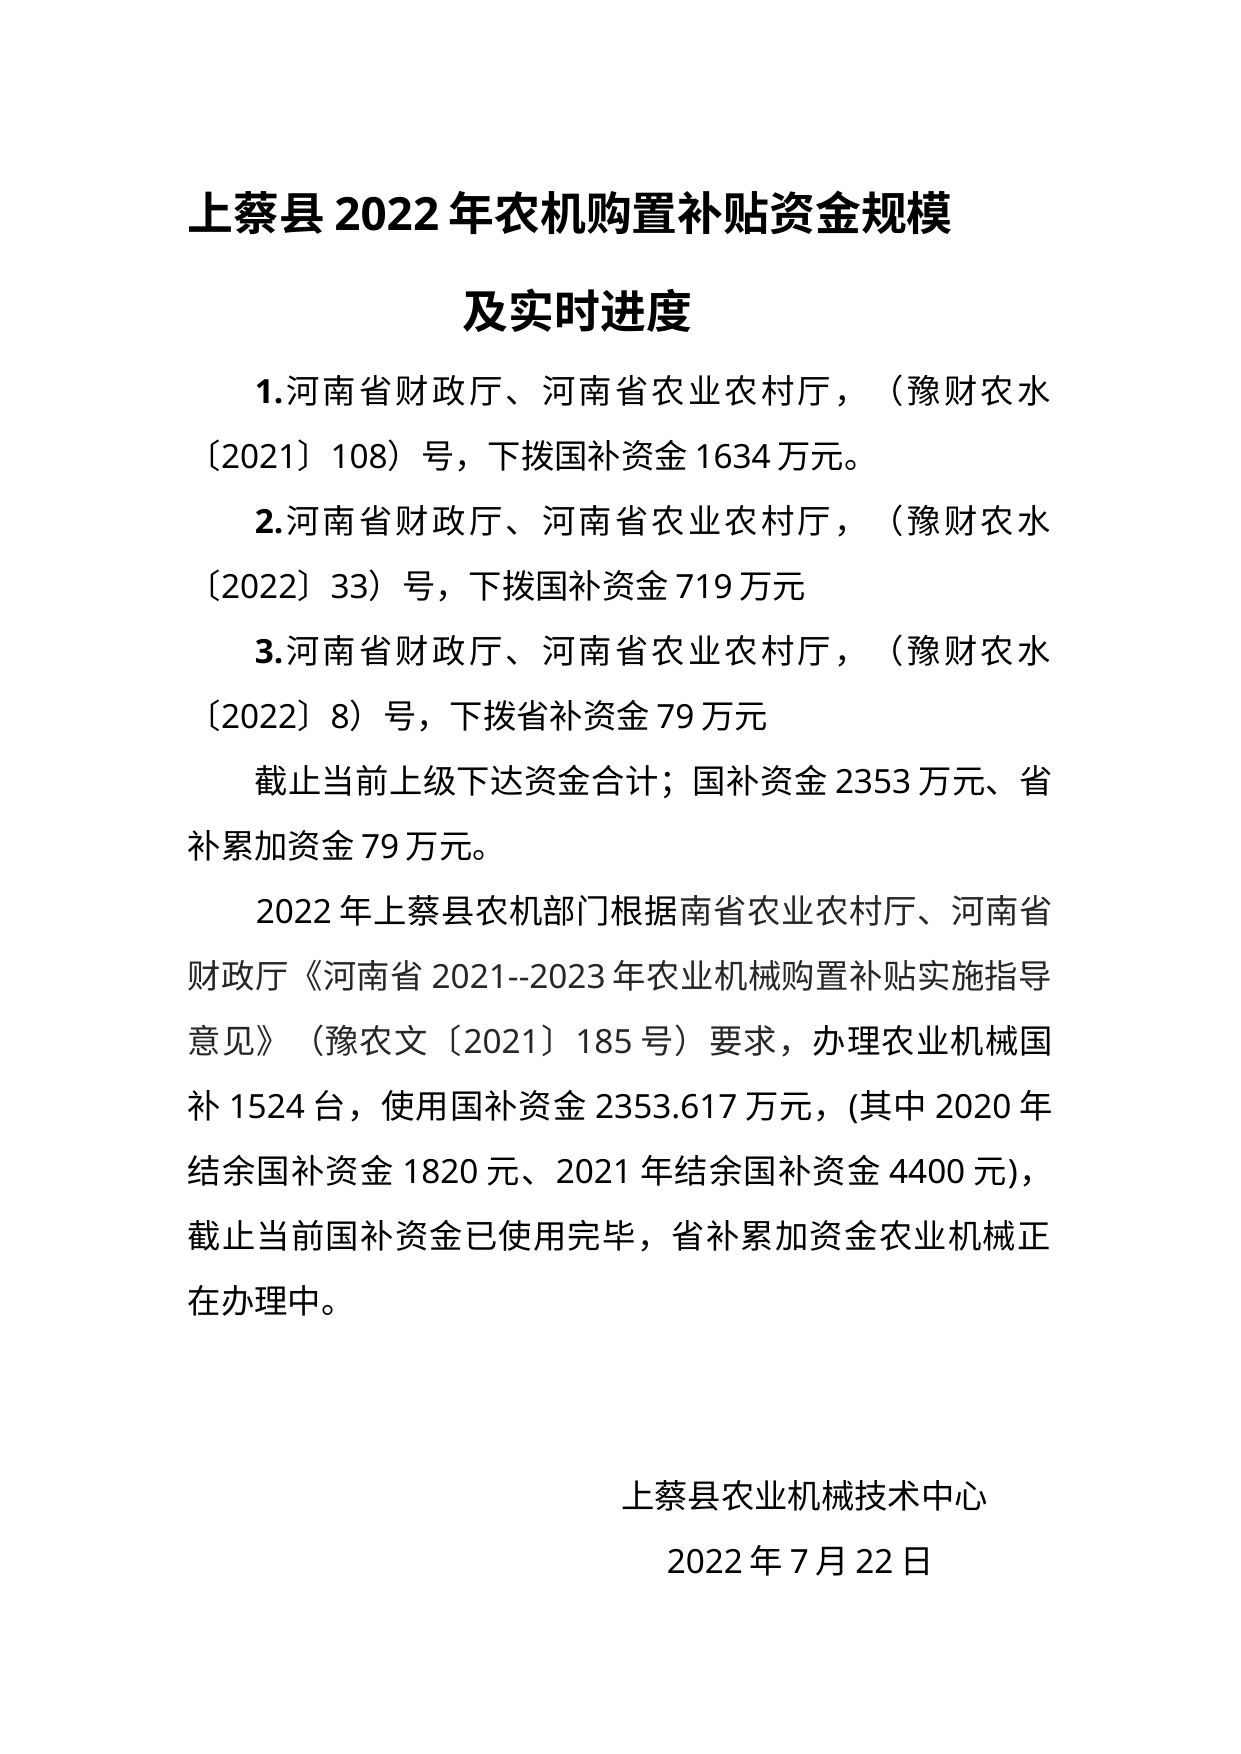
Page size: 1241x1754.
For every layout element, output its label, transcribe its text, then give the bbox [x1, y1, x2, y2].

list 1.河南省财政厅、河南省农业农村厅，（豫财农水〔2021〕108）号，下拨国补资金1634万元。 [187, 357, 1053, 487]
text 及实时进度 [187, 259, 1053, 357]
list 3.河南省财政厅、河南省农业农村厅，（豫财农水〔2022〕8）号，下拨省补资金79万元 [187, 617, 1053, 747]
list 截止当前上级下达资金合计；国补资金2353万元、省补累加资金79万元。 [187, 747, 1053, 877]
text 2022年7月22日 [187, 1527, 1053, 1592]
text 上蔡县2022年农机购置补贴资金规模 [187, 162, 1053, 259]
list 2.河南省财政厅、河南省农业农村厅，（豫财农水〔2022〕33）号，下拨国补资金719万元 [187, 487, 1053, 617]
text 2022年上蔡县农机部门根据南省农业农村厅、河南省财政厅《河南省2021--2023年农业机械购置补贴实施指导意见》（豫农文〔2021〕185号）要求，办理农业机械国补1524台，使用国补资金2353.617万元，(其中2020年结余国补资金1820元、2021年结余国补资金4400元)，截止当前国补资金已使用完毕，省补累加资金农业机械正在办理中。 [187, 877, 1053, 1332]
text 上蔡县农业机械技术中心 [187, 1462, 1053, 1527]
